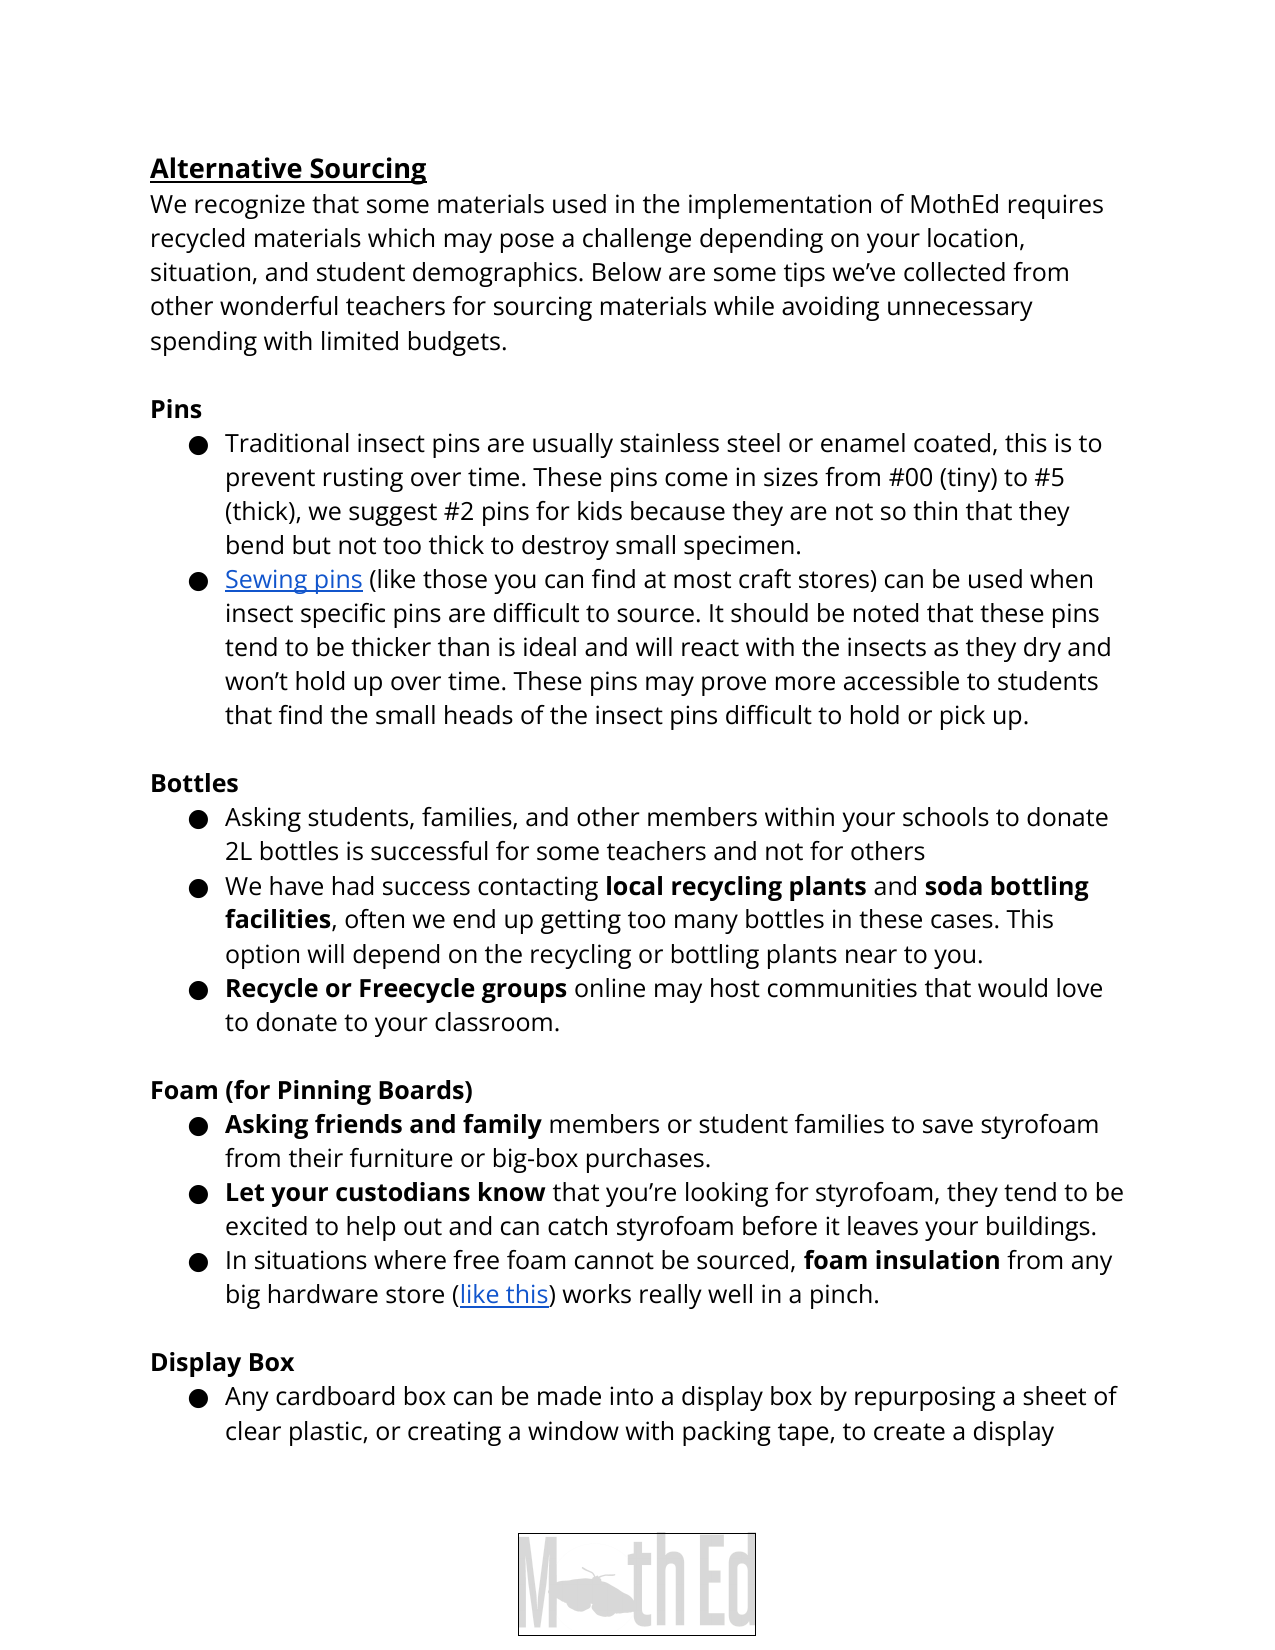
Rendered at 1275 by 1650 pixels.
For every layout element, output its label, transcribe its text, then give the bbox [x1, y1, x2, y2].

subtitle Foam (for Pinning Boards) [150, 1072, 1125, 1107]
subtitle Bottles [150, 766, 1125, 800]
text We recognize that some materials used in the implementation of MothEd requires recycled materials which may pose a challenge depending on your location, situation, and student demographics. Below are some tips we’ve collected from other wonderful teachers for sourcing materials while avoiding unnecessary spending with limited budgets. [150, 187, 1125, 357]
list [187, 1379, 1125, 1447]
subtitle Display Box [150, 1345, 1125, 1379]
list Asking friends and family members or student families to save styrofoam from their furniture or big-box purchases. [187, 1107, 1125, 1175]
subtitle Alternative Sourcing [150, 150, 1125, 187]
list In situations where free foam cannot be sourced, foam insulation from any big hardware store (like this) works really well in a pinch. [187, 1243, 1125, 1311]
list Traditional insect pins are usually stainless steel or enamel coated, this is to prevent rusting over time. These pins come in sizes from #00 (tiny) to #5 (thick), we suggest #2 pins for kids because they are not so thin that they bend but not too thick to destroy small specimen. [187, 425, 1125, 562]
list Recycle or Freecycle groups online may host communities that would love to donate to your classroom. [187, 970, 1125, 1038]
list Sewing pins (like those you can find at most craft stores) can be used when insect specific pins are difficult to source. It should be noted that these pins tend to be thicker than is ideal and will react with the insects as they dry and won’t hold up over time. These pins may prove more accessible to students that find the small heads of the insect pins difficult to hold or pick up. [187, 562, 1125, 732]
subtitle Pins [150, 391, 1125, 425]
list Asking students, families, and other members within your schools to donate 2L bottles is successful for some teachers and not for others [187, 800, 1125, 868]
list We have had success contacting local recycling plants and soda bottling facilities, often we end up getting too many bottles in these cases. This option will depend on the recycling or bottling plants near to you. [187, 868, 1125, 970]
list Let your custodians know that you’re looking for styrofoam, they tend to be excited to help out and can catch styrofoam before it leaves your buildings. [187, 1175, 1125, 1243]
